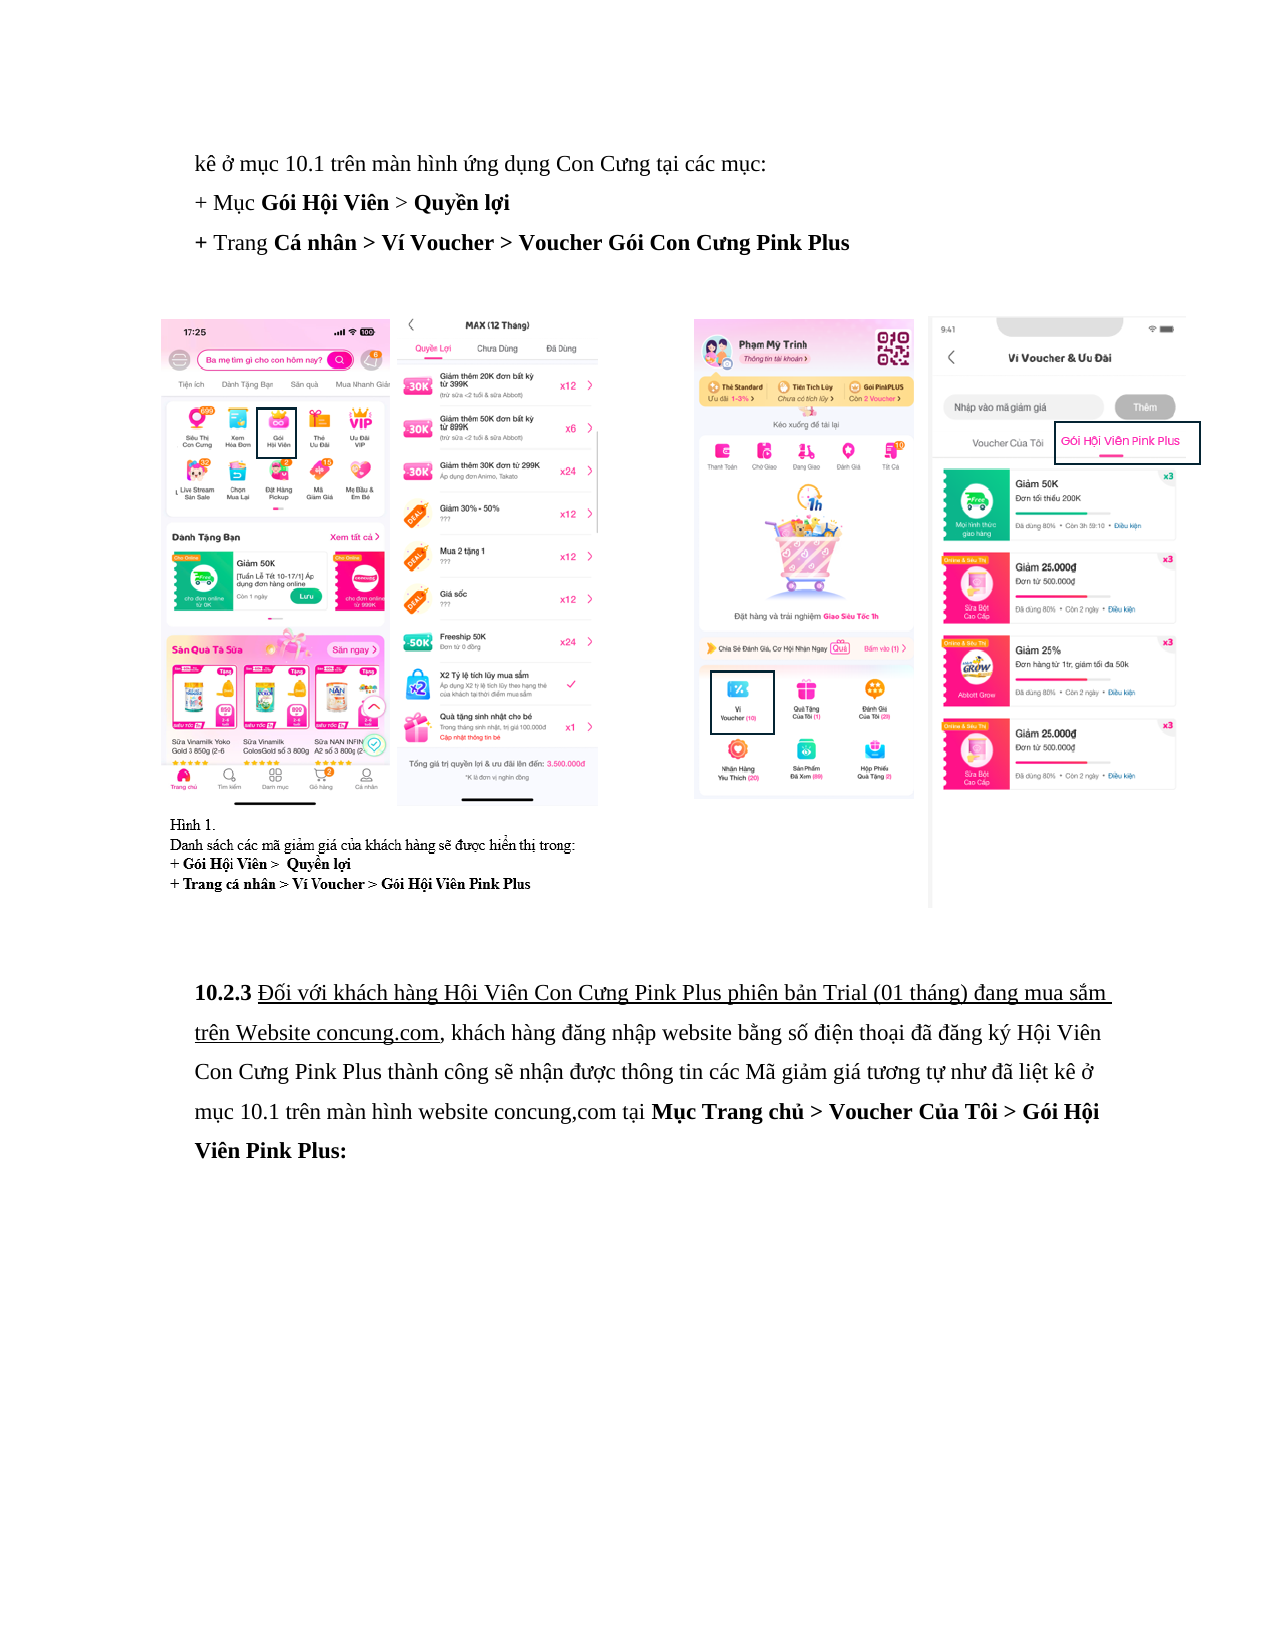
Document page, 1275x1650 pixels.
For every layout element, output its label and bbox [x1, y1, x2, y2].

text [194, 150, 1125, 255]
text [194, 979, 1125, 1164]
picture [150, 308, 1214, 914]
